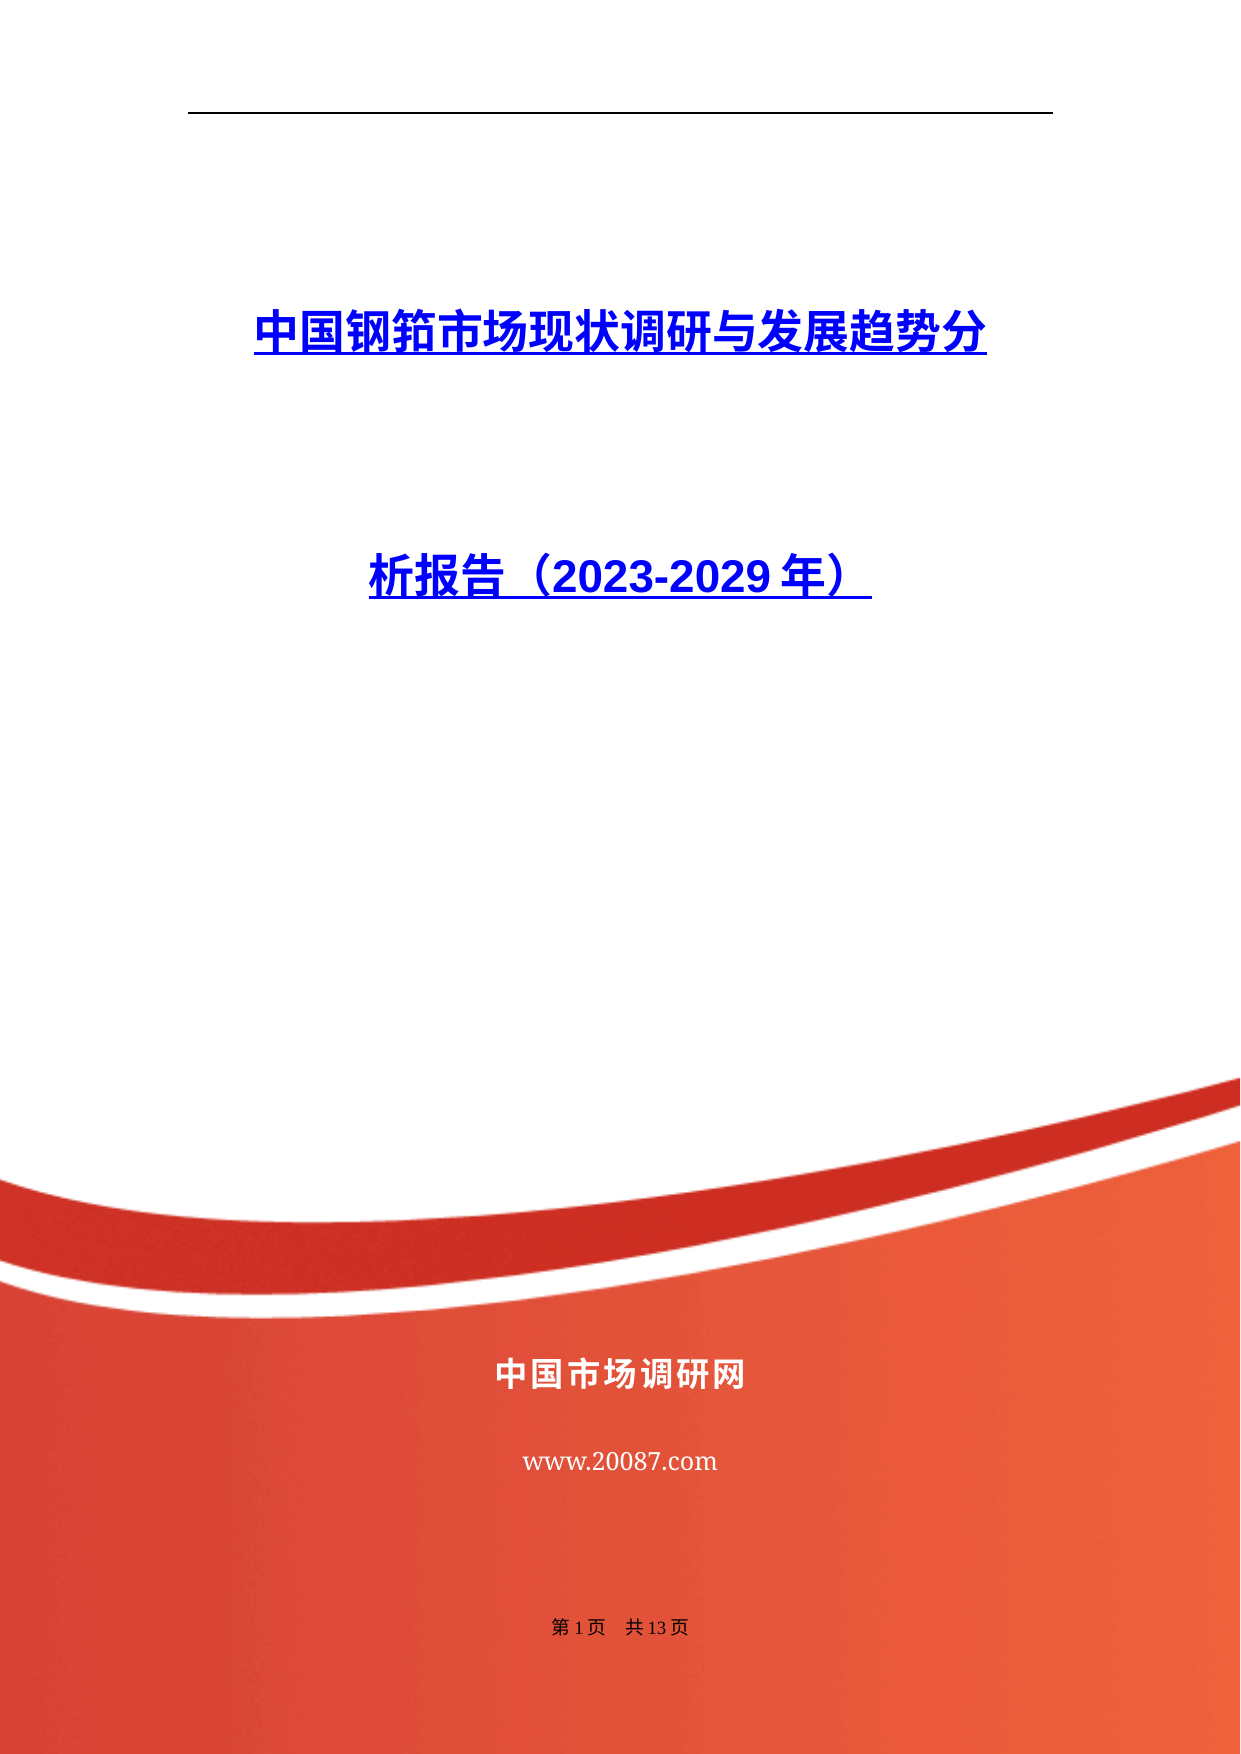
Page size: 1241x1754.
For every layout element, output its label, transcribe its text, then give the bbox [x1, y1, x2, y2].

text www.20087.com [187, 1428, 1053, 1493]
picture [0, 1006, 1241, 1754]
subtitle 中国市场调研网 [187, 1339, 1053, 1404]
table_header 中国钢筘市场现状调研与发展趋势分析报告（2023-2029年） [188, 207, 1053, 773]
